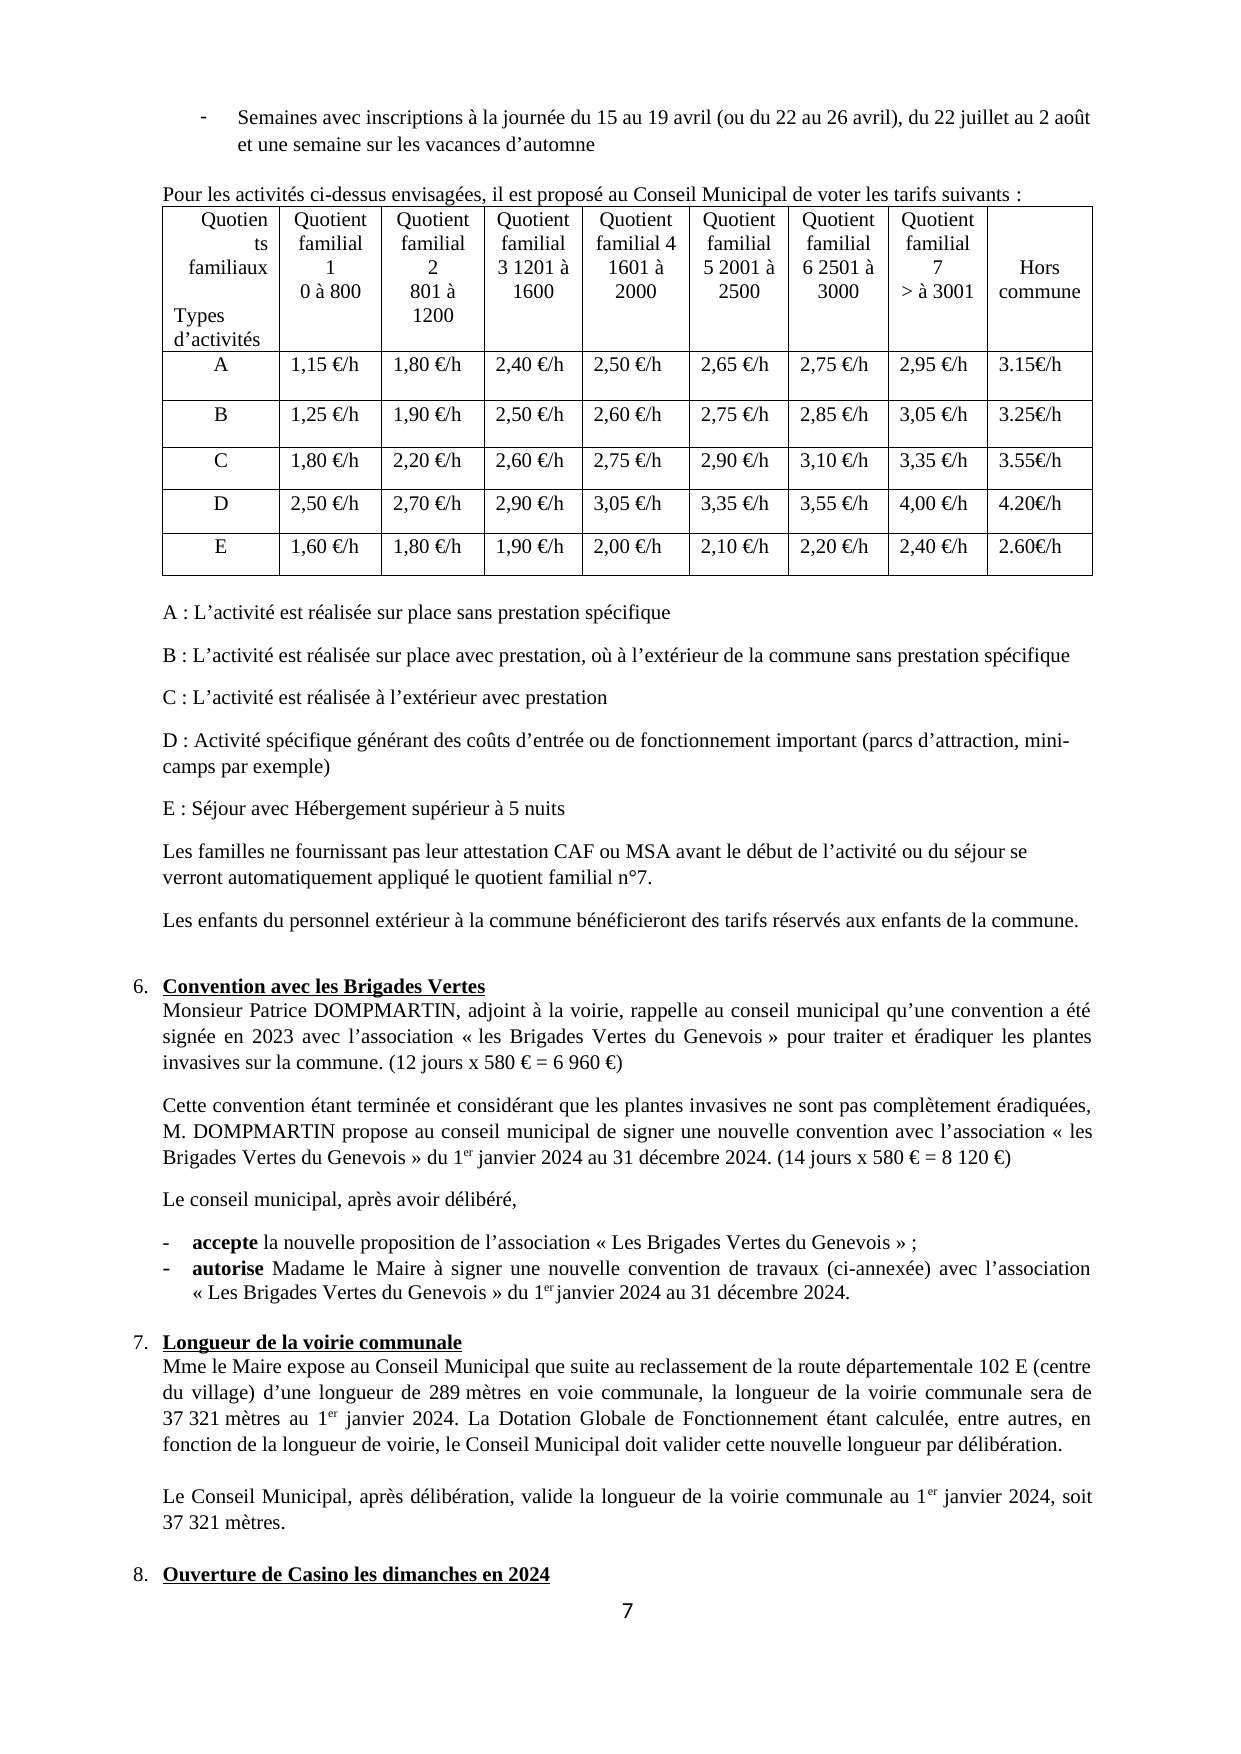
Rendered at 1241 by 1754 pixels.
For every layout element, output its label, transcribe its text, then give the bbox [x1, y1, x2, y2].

table_cell 2,65 €/h [690, 352, 788, 400]
table_cell 1,80 €/h [382, 352, 484, 400]
table_cell 2,90 €/h [690, 448, 788, 489]
table_cell 1,80 €/h [382, 534, 484, 575]
table_cell 3.55€/h [988, 448, 1092, 489]
table_cell 2,10 €/h [690, 534, 788, 575]
text Cette convention étant terminée et considérant que les plantes invasives ne sont pas complètement éradiquées, M. DOMPMARTIN propose au conseil municipal de signer une nouvelle convention avec l’association « les Brigades Vertes du Genevois » du 1er janvier 2024 au 31 décembre 2024. (14 jours x 580 € = 8 120 €) [162, 1093, 1092, 1169]
table_cell 2,50 €/h [583, 352, 689, 400]
table_cell 2,90 €/h [485, 490, 582, 532]
table_cell 2,60 €/h [583, 401, 689, 447]
text A : L’activité est réalisée sur place sans prestation spécifique [162, 600, 1092, 624]
table_cell 2,50 €/h [280, 490, 381, 532]
table_cell C [163, 448, 279, 489]
table_cell 3.15€/h [988, 352, 1092, 400]
table_header Quotient familial 1 0 à 800 [280, 207, 381, 351]
table_cell 3.25€/h [988, 401, 1092, 447]
list Semaines avec inscriptions à la journée du 15 au 19 avril (ou du 22 au 26 avril), du 22 juillet au 2 août et une semaine sur les vacances d’automne [200, 102, 1092, 156]
table_cell 3,05 €/h [889, 401, 987, 447]
text D : Activité spécifique générant des coûts d’entrée ou de fonctionnement important (parcs d’attraction, mini- camps par exemple) [162, 728, 1092, 778]
text Le conseil municipal, après avoir délibéré, [162, 1187, 1092, 1211]
table_header Quotient familial 7 > à 3001 [889, 207, 987, 351]
table_cell 2,70 €/h [382, 490, 484, 532]
table_cell 1,60 €/h [280, 534, 381, 575]
table_header Quotient familial 5 2001 à 2500 [690, 207, 788, 351]
table_cell 3,10 €/h [789, 448, 888, 489]
table_cell 1,80 €/h [280, 448, 381, 489]
list Pour les activités ci-dessus envisagées, il est proposé au Conseil Municipal de voter les tarifs suivants : [162, 182, 1092, 206]
list Le Conseil Municipal, après délibération, valide la longueur de la voirie communale au 1er janvier 2024, soit 37 321 mètres. [162, 1484, 1092, 1534]
table_cell 4,00 €/h [889, 490, 987, 532]
table_cell 2,40 €/h [889, 534, 987, 575]
table_cell 4.20€/h [988, 490, 1092, 532]
table_header Quotient familial 3 1201 à 1600 [485, 207, 582, 351]
table_cell 2,00 €/h [583, 534, 689, 575]
list Ouverture de Casino les dimanches en 2024 [133, 1562, 1092, 1586]
table_cell 2,20 €/h [382, 448, 484, 489]
table_cell 2,20 €/h [789, 534, 888, 575]
table_cell 2,75 €/h [789, 352, 888, 400]
table_cell 2.60€/h [988, 534, 1092, 575]
table_cell 2,75 €/h [690, 401, 788, 447]
list accepte la nouvelle proposition de l’association « Les Brigades Vertes du Genevois » ; [162, 1230, 1092, 1254]
table_header Quotient familial 4 1601 à 2000 [583, 207, 689, 351]
list Longueur de la voirie communale [133, 1330, 1092, 1354]
table_header Quotients familiaux Types d’activités [163, 207, 279, 351]
table_header Quotient familial 2 801 à 1200 [382, 207, 484, 351]
table_cell 2,95 €/h [889, 352, 987, 400]
text Les familles ne fournissant pas leur attestation CAF ou MSA avant le début de l’activité ou du séjour se verront automatiquement appliqué le quotient familial n°7. [162, 839, 1092, 889]
text E : Séjour avec Hébergement supérieur à 5 nuits [162, 796, 1092, 820]
table_cell 1,25 €/h [280, 401, 381, 447]
table_cell 3,55 €/h [789, 490, 888, 532]
table_cell A [163, 352, 279, 400]
text Les enfants du personnel extérieur à la commune bénéficieront des tarifs réservés aux enfants de la commune. [162, 907, 1092, 932]
table_cell E [163, 534, 279, 575]
list Convention avec les Brigades Vertes [133, 974, 1092, 998]
table_cell 1,15 €/h [280, 352, 381, 400]
table_cell 2,50 €/h [485, 401, 582, 447]
text C : L’activité est réalisée à l’extérieur avec prestation [162, 685, 1092, 709]
table_cell 1,90 €/h [485, 534, 582, 575]
table_cell B [163, 401, 279, 447]
table_cell 3,05 €/h [583, 490, 689, 532]
table_header Hors commune [988, 207, 1092, 351]
text Monsieur Patrice DOMPMARTIN, adjoint à la voirie, rappelle au conseil municipal qu’une convention a été signée en 2023 avec l’association « les Brigades Vertes du Genevois » pour traiter et éradiquer les plantes invasives sur la commune. (12 jours x 580 € = 6 960 €) [162, 998, 1092, 1074]
table_cell 3,35 €/h [889, 448, 987, 489]
table_cell 2,75 €/h [583, 448, 689, 489]
table_cell 2,60 €/h [485, 448, 582, 489]
table_cell 2,40 €/h [485, 352, 582, 400]
table_cell 3,35 €/h [690, 490, 788, 532]
table_header Quotient familial 6 2501 à 3000 [789, 207, 888, 351]
list Mme le Maire expose au Conseil Municipal que suite au reclassement de la route départementale 102 E (centre du village) d’une longueur de 289 mètres en voie communale, la longueur de la voirie communale sera de 37 321 mètres au 1er janvier 2024. La Dotation Globale de Fonctionnement étant calculée, entre autres, en fonction de la longueur de voirie, le Conseil Municipal doit valider cette nouvelle longueur par délibération. [162, 1354, 1092, 1456]
table_cell D [163, 490, 279, 532]
list autorise Madame le Maire à signer une nouvelle convention de travaux (ci-annexée) avec l’association « Les Brigades Vertes du Genevois » du 1er janvier 2024 au 31 décembre 2024. [162, 1254, 1092, 1304]
table_cell 2,85 €/h [789, 401, 888, 447]
text B : L’activité est réalisée sur place avec prestation, où à l’extérieur de la commune sans prestation spécifique [162, 643, 1092, 667]
table_cell 1,90 €/h [382, 401, 484, 447]
